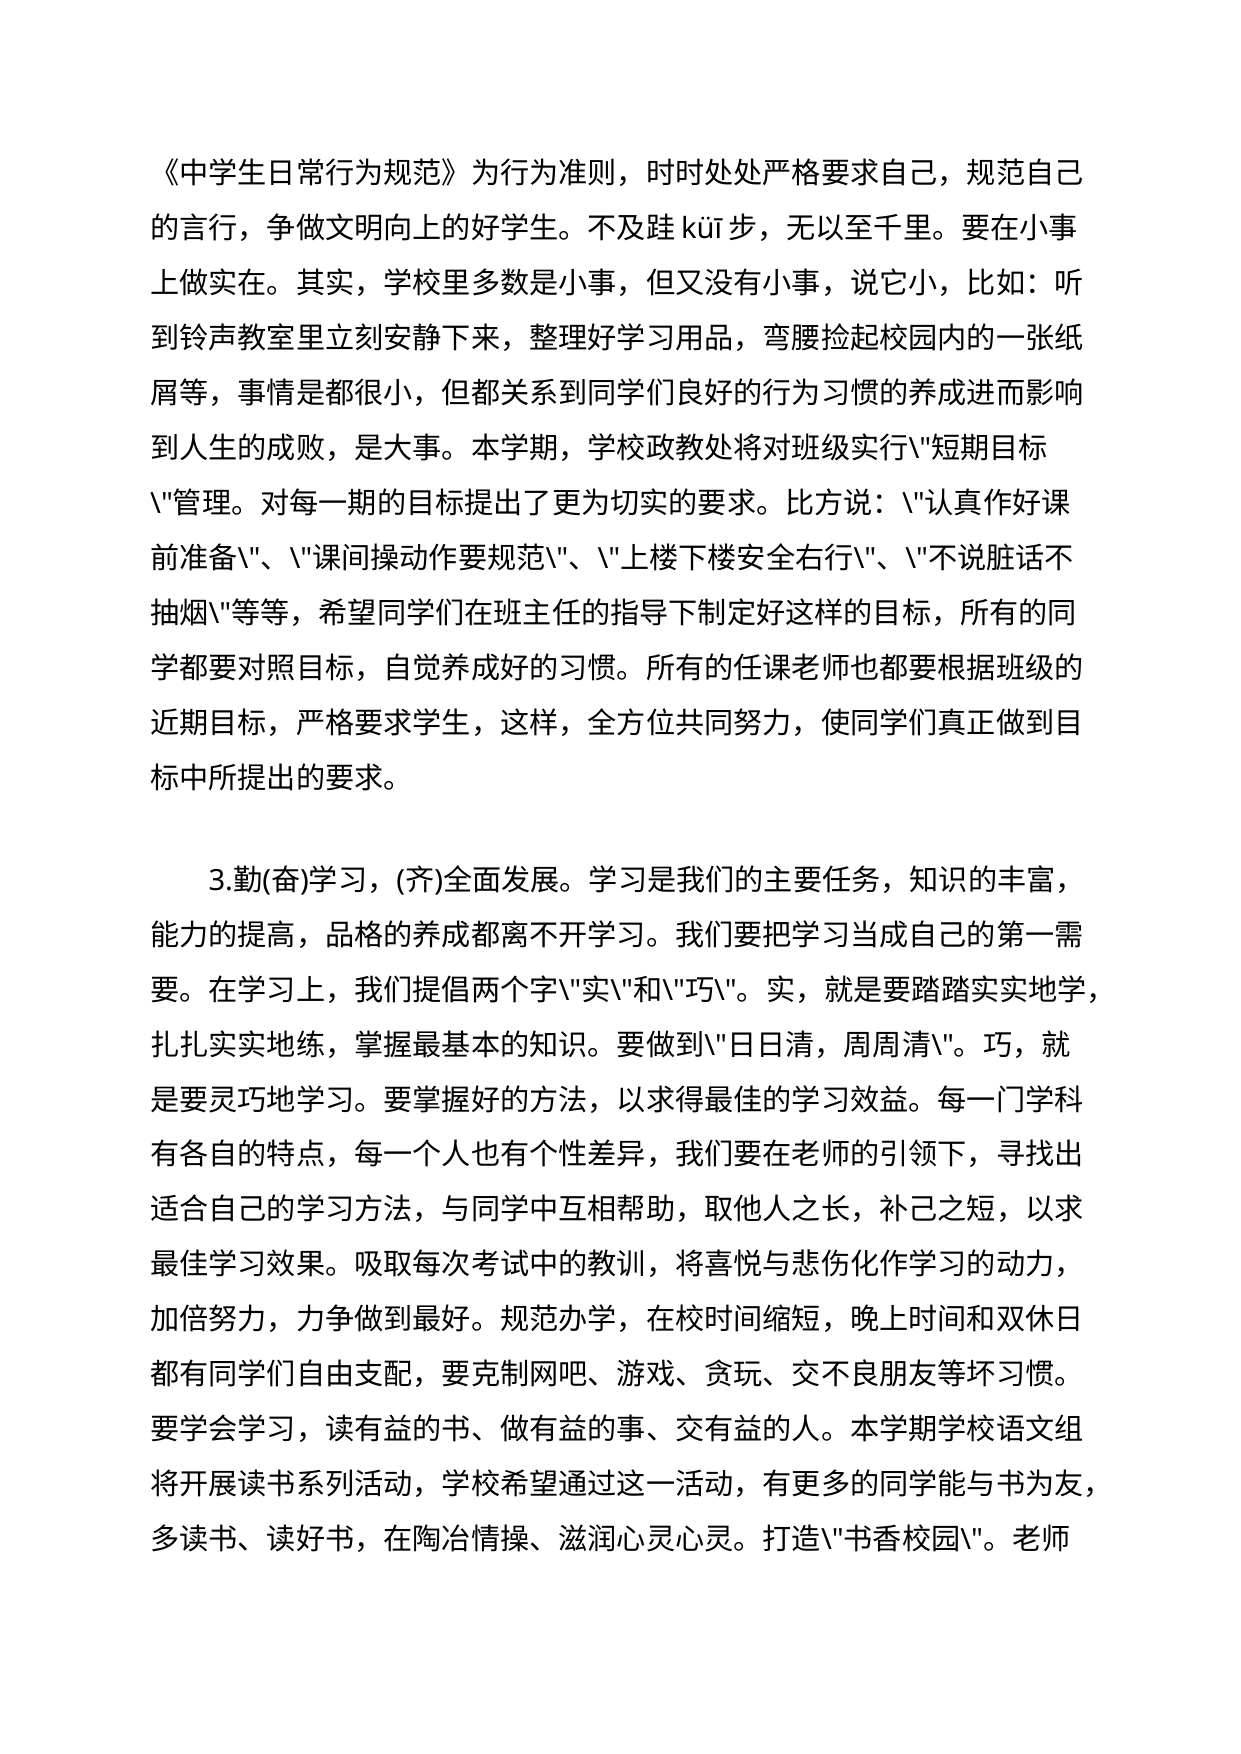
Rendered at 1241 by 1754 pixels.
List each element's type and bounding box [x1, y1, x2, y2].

text [150, 150, 1090, 797]
text [150, 856, 1090, 1558]
